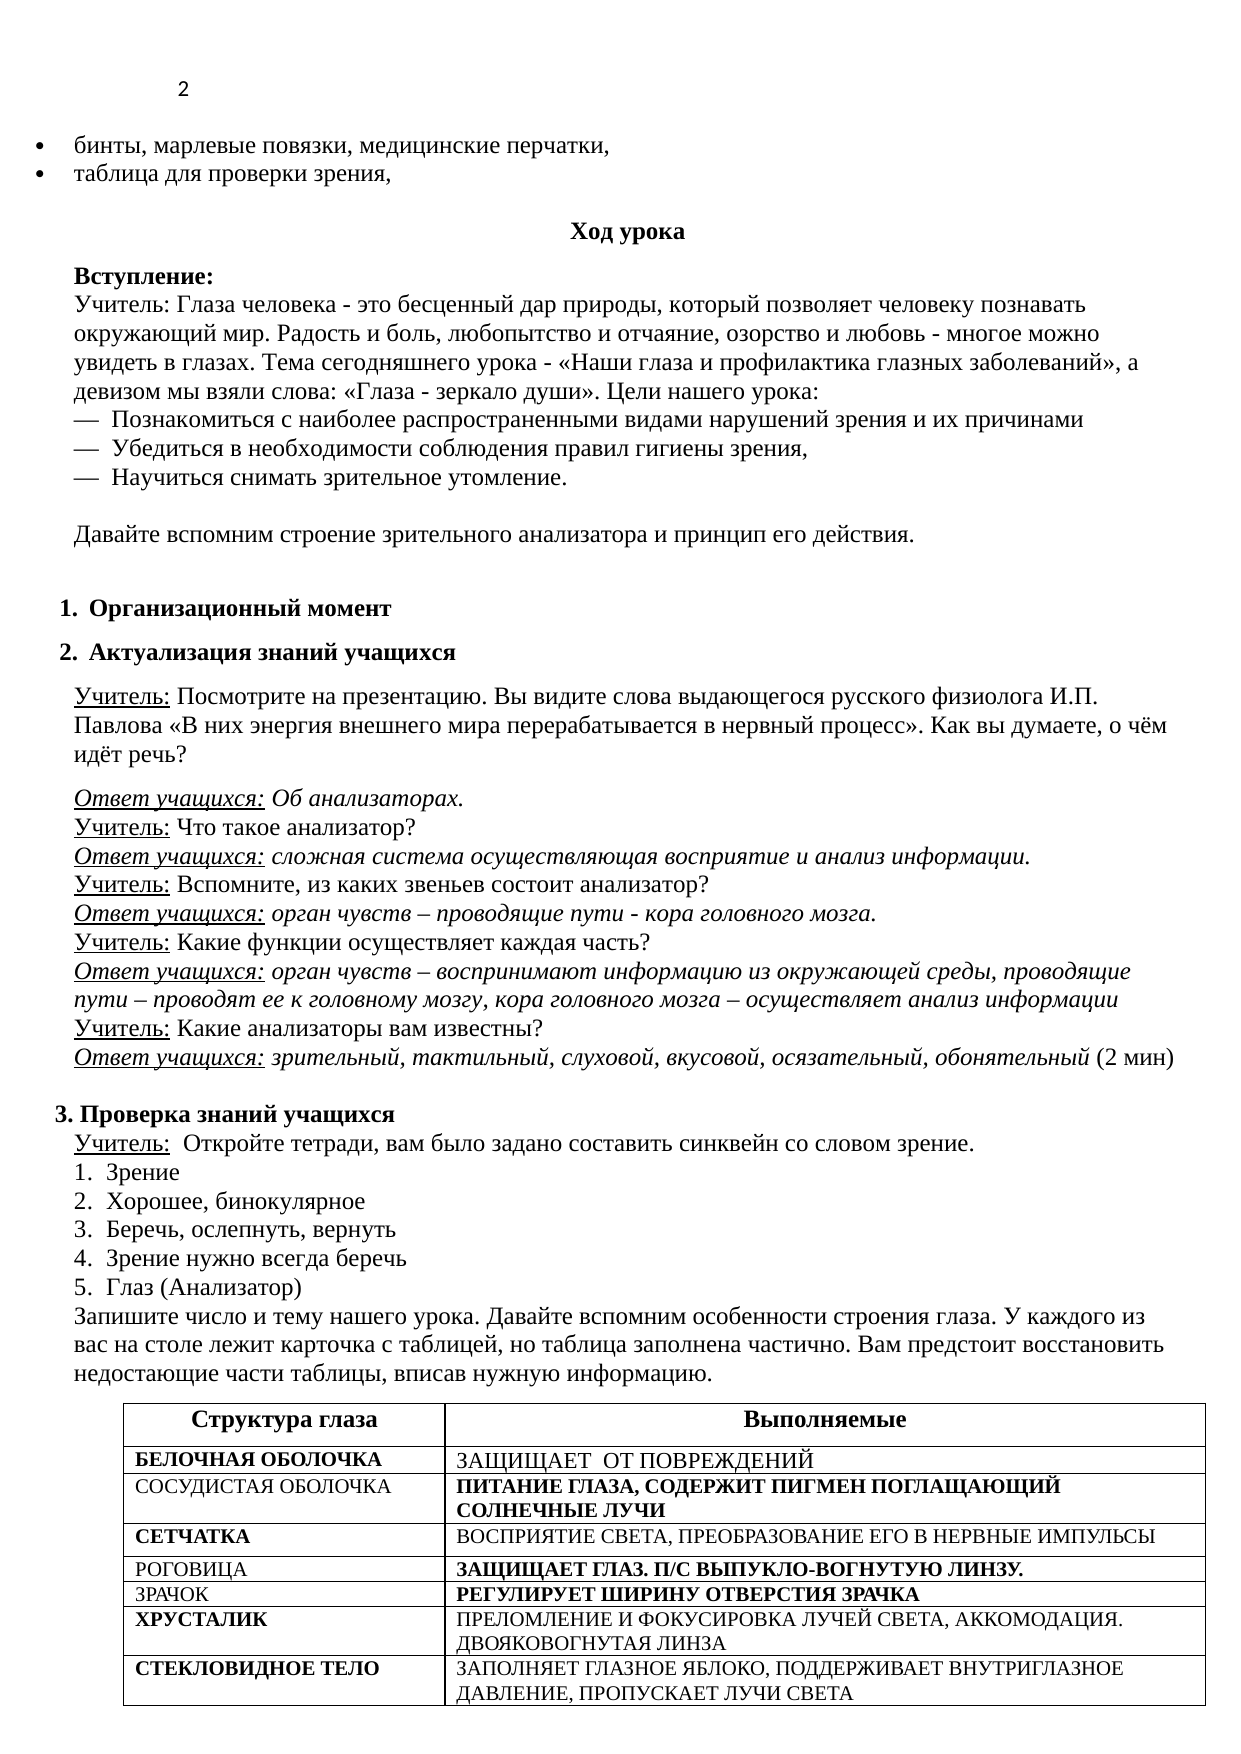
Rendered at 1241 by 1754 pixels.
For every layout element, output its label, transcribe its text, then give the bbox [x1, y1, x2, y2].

text Учитель: Что такое анализатор? [74, 812, 1181, 841]
list Организационный момент [59, 593, 1181, 621]
text Учитель: Какие функции осуществляет каждая часть? [74, 927, 1181, 956]
table_cell БЕЛОЧНАЯ ОБОЛОЧКА [124, 1447, 444, 1473]
text 5. Глаз (Анализатор) [74, 1272, 1181, 1301]
text 2. Хорошее, бинокулярное [74, 1186, 1181, 1214]
text Ответ учащихся: Об анализаторах. [74, 783, 1181, 812]
table_cell РЕГУЛИРУЕТ ШИРИНУ ОТВЕРСТИЯ ЗРАЧКА [446, 1582, 1205, 1606]
table_header Выполняемые [446, 1404, 1205, 1446]
text 1. Зрение [74, 1157, 1181, 1186]
list Актуализация знаний учащихся [59, 637, 1181, 666]
text Учитель: Глаза человека - это бесценный дар природы, который позволяет человеку познавать окружающий мир. Радость и боль, любопытство и отчаяние, озорство и любовь - многое можно увидеть в глазах. Тема сегодняшнего урока - «Наши глаза и профилактика глазных заболеваний», а девизом мы взяли слова: «Глаза - зеркало души». Цели нашего урока: [74, 289, 1181, 404]
text Ответ учащихся: зрительный, тактильный, слуховой, вкусовой, осязательный, обонятельный (2 мин) [74, 1042, 1181, 1071]
text Учитель: Откройте тетради, вам было задано составить синквейн со словом зрение. [74, 1128, 1181, 1157]
text Запишите число и тему нашего урока. Давайте вспомним особенности строения глаза. У каждого из вас на столе лежит карточка с таблицей, но таблица заполнена частично. Вам предстоит восстановить недостающие части таблицы, вписав нужную информацию. [74, 1301, 1181, 1387]
text — Научиться снимать зрительное утомление. [74, 462, 1181, 491]
text Учитель: Какие анализаторы вам известны? [74, 1013, 1181, 1042]
list бинты, марлевые повязки, медицинские перчатки, [36, 130, 1181, 158]
text Учитель: Вспомните, из каких звеньев состоит анализатор? [74, 869, 1181, 898]
text — Убедиться в необходимости соблюдения правил гигиены зрения, [74, 433, 1181, 462]
text Ход урока [74, 216, 1181, 245]
table_cell ХРУСТАЛИК [124, 1607, 444, 1655]
table_cell СТЕКЛОВИДНОЕ ТЕЛО [124, 1656, 444, 1704]
table_cell ЗАЩИЩАЕТ ГЛАЗ. П/С ВЫПУКЛО-ВОГНУТУЮ ЛИНЗУ. [446, 1557, 1205, 1581]
table_cell РОГОВИЦА [124, 1557, 444, 1581]
table_cell ЗАПОЛНЯЕТ ГЛАЗНОЕ ЯБЛОКО, ПОДДЕРЖИВАЕТ ВНУТРИГЛАЗНОЕ ДАВЛЕНИЕ, ПРОПУСКАЕТ ЛУЧИ СВЕТА [446, 1656, 1205, 1704]
list таблица для проверки зрения, [36, 158, 1181, 187]
text 4. Зрение нужно всегда беречь [74, 1243, 1181, 1272]
table_cell ПИТАНИЕ ГЛАЗА, СОДЕРЖИТ ПИГМЕН ПОГЛАЩАЮЩИЙ СОЛНЕЧНЫЕ ЛУЧИ [446, 1474, 1205, 1522]
table_cell СЕТЧАТКА [124, 1524, 444, 1556]
table_cell ЗРАЧОК [124, 1582, 444, 1606]
text Вступление: [74, 261, 1181, 289]
text 3. Проверка знаний учащихся [29, 1099, 1181, 1128]
table_cell ЗАЩИЩАЕТ ОТ ПОВРЕЖДЕНИЙ [446, 1447, 1205, 1473]
table_cell ПРЕЛОМЛЕНИЕ И ФОКУСИРОВКА ЛУЧЕЙ СВЕТА, АККОМОДАЦИЯ. ДВОЯКОВОГНУТАЯ ЛИНЗА [446, 1607, 1205, 1655]
text — Познакомиться с наиболее распространенными видами нарушений зрения и их причинами [74, 404, 1181, 433]
text Учитель: Посмотрите на презентацию. Вы видите слова выдающегося русского физиолога И.П. Павлова «В них энергия внешнего мира перерабатывается в нервный процесс». Как вы думаете, о чём идёт речь? [74, 681, 1181, 768]
text Давайте вспомним строение зрительного анализатора и принцип его действия. [74, 519, 1181, 548]
text Ответ учащихся: сложная система осуществляющая восприятие и анализ информации. [74, 841, 1181, 869]
text Ответ учащихся: орган чувств – проводящие пути - кора головного мозга. [74, 898, 1181, 927]
text Ответ учащихся: орган чувств – воспринимают информацию из окружающей среды, проводящие пути – проводят ее к головному мозгу, кора головного мозга – осуществляет анализ информации [74, 956, 1181, 1013]
table_cell СОСУДИСТАЯ ОБОЛОЧКА [124, 1474, 444, 1522]
table_header Структура глаза [124, 1404, 444, 1446]
text 3. Беречь, ослепнуть, вернуть [74, 1214, 1181, 1243]
table_cell ВОСПРИЯТИЕ СВЕТА, ПРЕОБРАЗОВАНИЕ ЕГО В НЕРВНЫЕ ИМПУЛЬСЫ [446, 1524, 1205, 1556]
